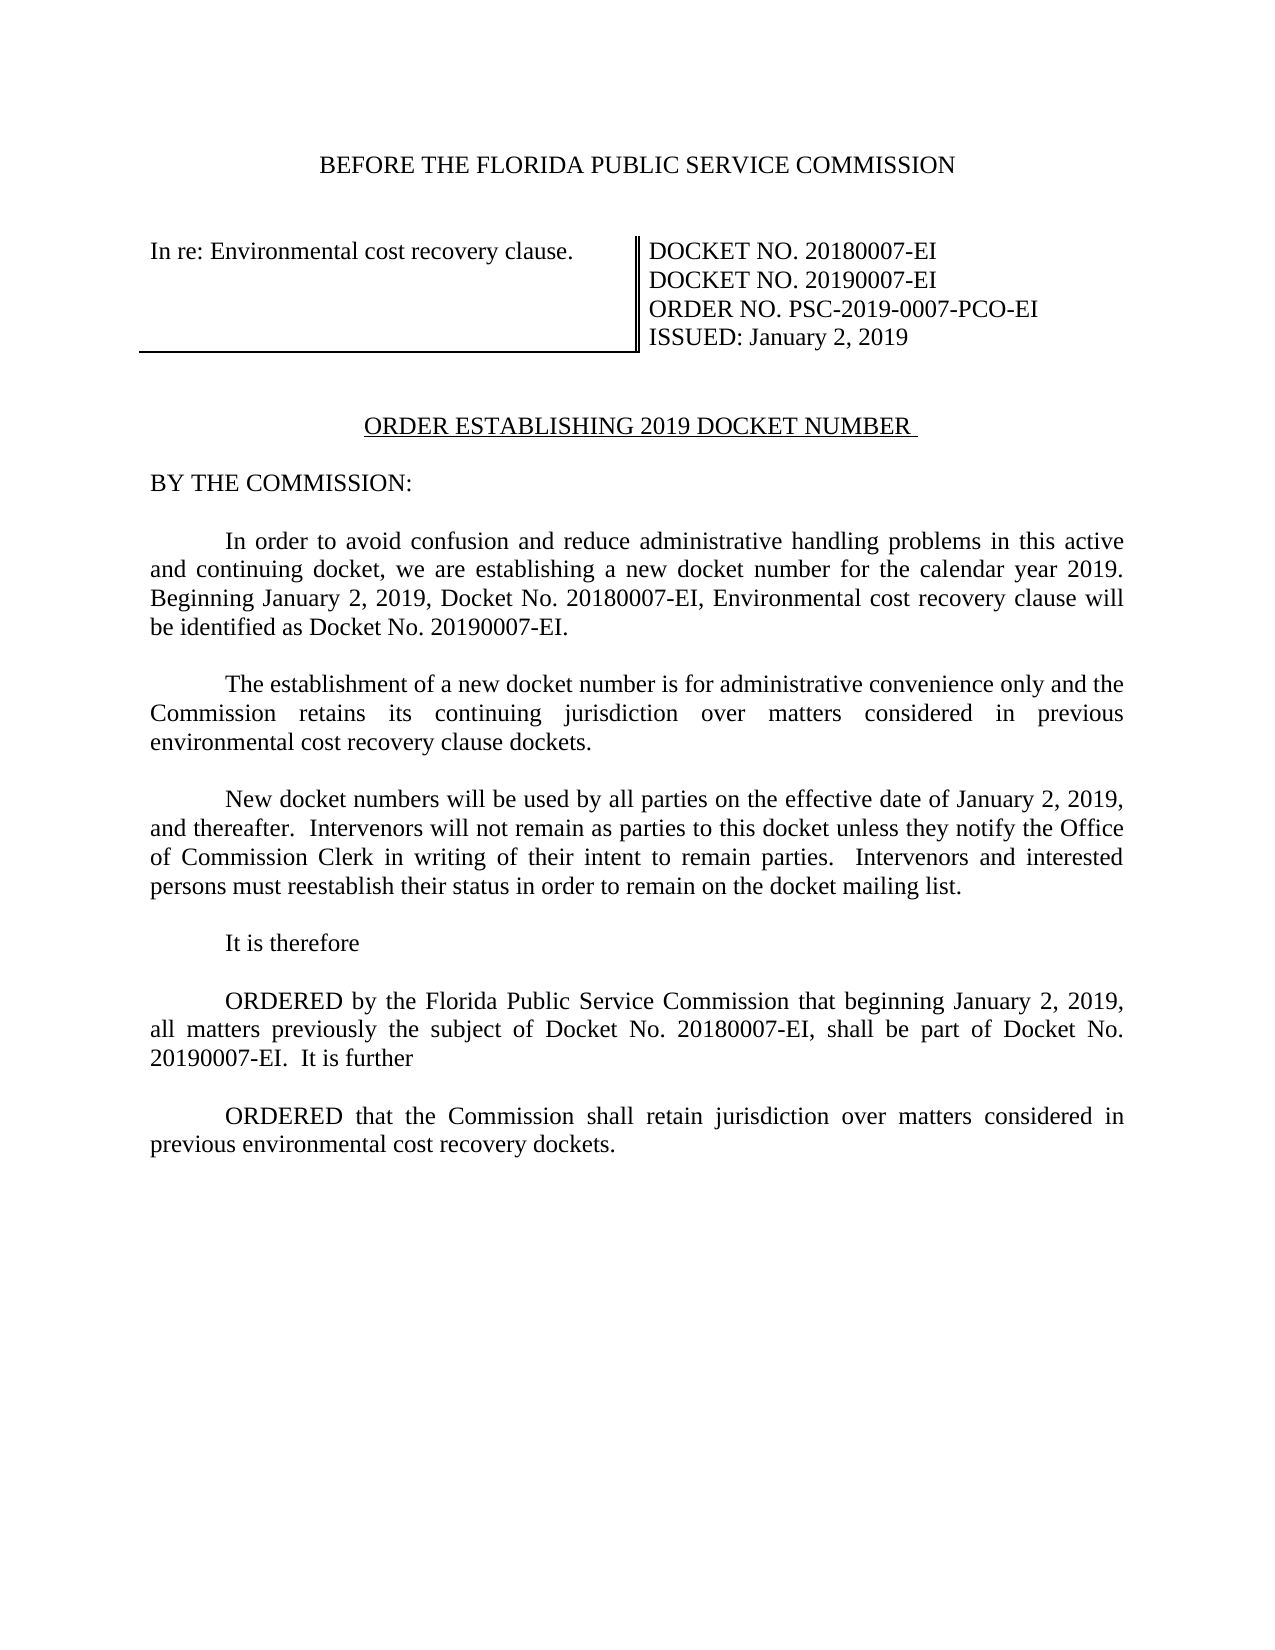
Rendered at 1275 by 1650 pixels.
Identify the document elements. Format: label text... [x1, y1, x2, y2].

table_header In re: Environmental cost recovery clause. [139, 236, 635, 351]
text New docket numbers will be used by all parties on the effective date of January 2, 2019, and thereafter. Intervenors will not remain as parties to this docket unless they notify the Office of Commission Clerk in writing of their intent to remain parties. Intervenors and interested persons must reestablish their status in order to remain on the docket mailing list. [150, 784, 1125, 899]
text ORDERED that the Commission shall retain jurisdiction over matters considered in previous environmental cost recovery dockets. [150, 1101, 1125, 1158]
text ORDER ESTABLISHING 2019 DOCKET NUMBER [150, 411, 1125, 439]
table_header DOCKET NO. 20180007-EI DOCKET NO. 20190007-EI ORDER NO. PSC-2019-0007-PCO-EI ISSUED: January 2, 2019 [640, 236, 1136, 351]
text In order to avoid confusion and reduce administrative handling problems in this active and continuing docket, we are establishing a new docket number for the calendar year 2019. Beginning January 2, 2019, Docket No. 20180007-EI, Environmental cost recovery clause will be identified as Docket No. 20190007-EI. [150, 526, 1125, 641]
subtitle BEFORE THE FLORIDA PUBLIC SERVICE COMMISSION [150, 150, 1125, 179]
text BY THE COMMISSION: [150, 468, 1125, 497]
text ORDERED by the Florida Public Service Commission that beginning January 2, 2019, all matters previously the subject of Docket No. 20180007-EI, shall be part of Docket No. 20190007-EI. It is further [150, 986, 1125, 1072]
text The establishment of a new docket number is for administrative convenience only and the Commission retains its continuing jurisdiction over matters considered in previous environmental cost recovery clause dockets. [150, 669, 1125, 756]
text It is therefore [150, 928, 1125, 957]
